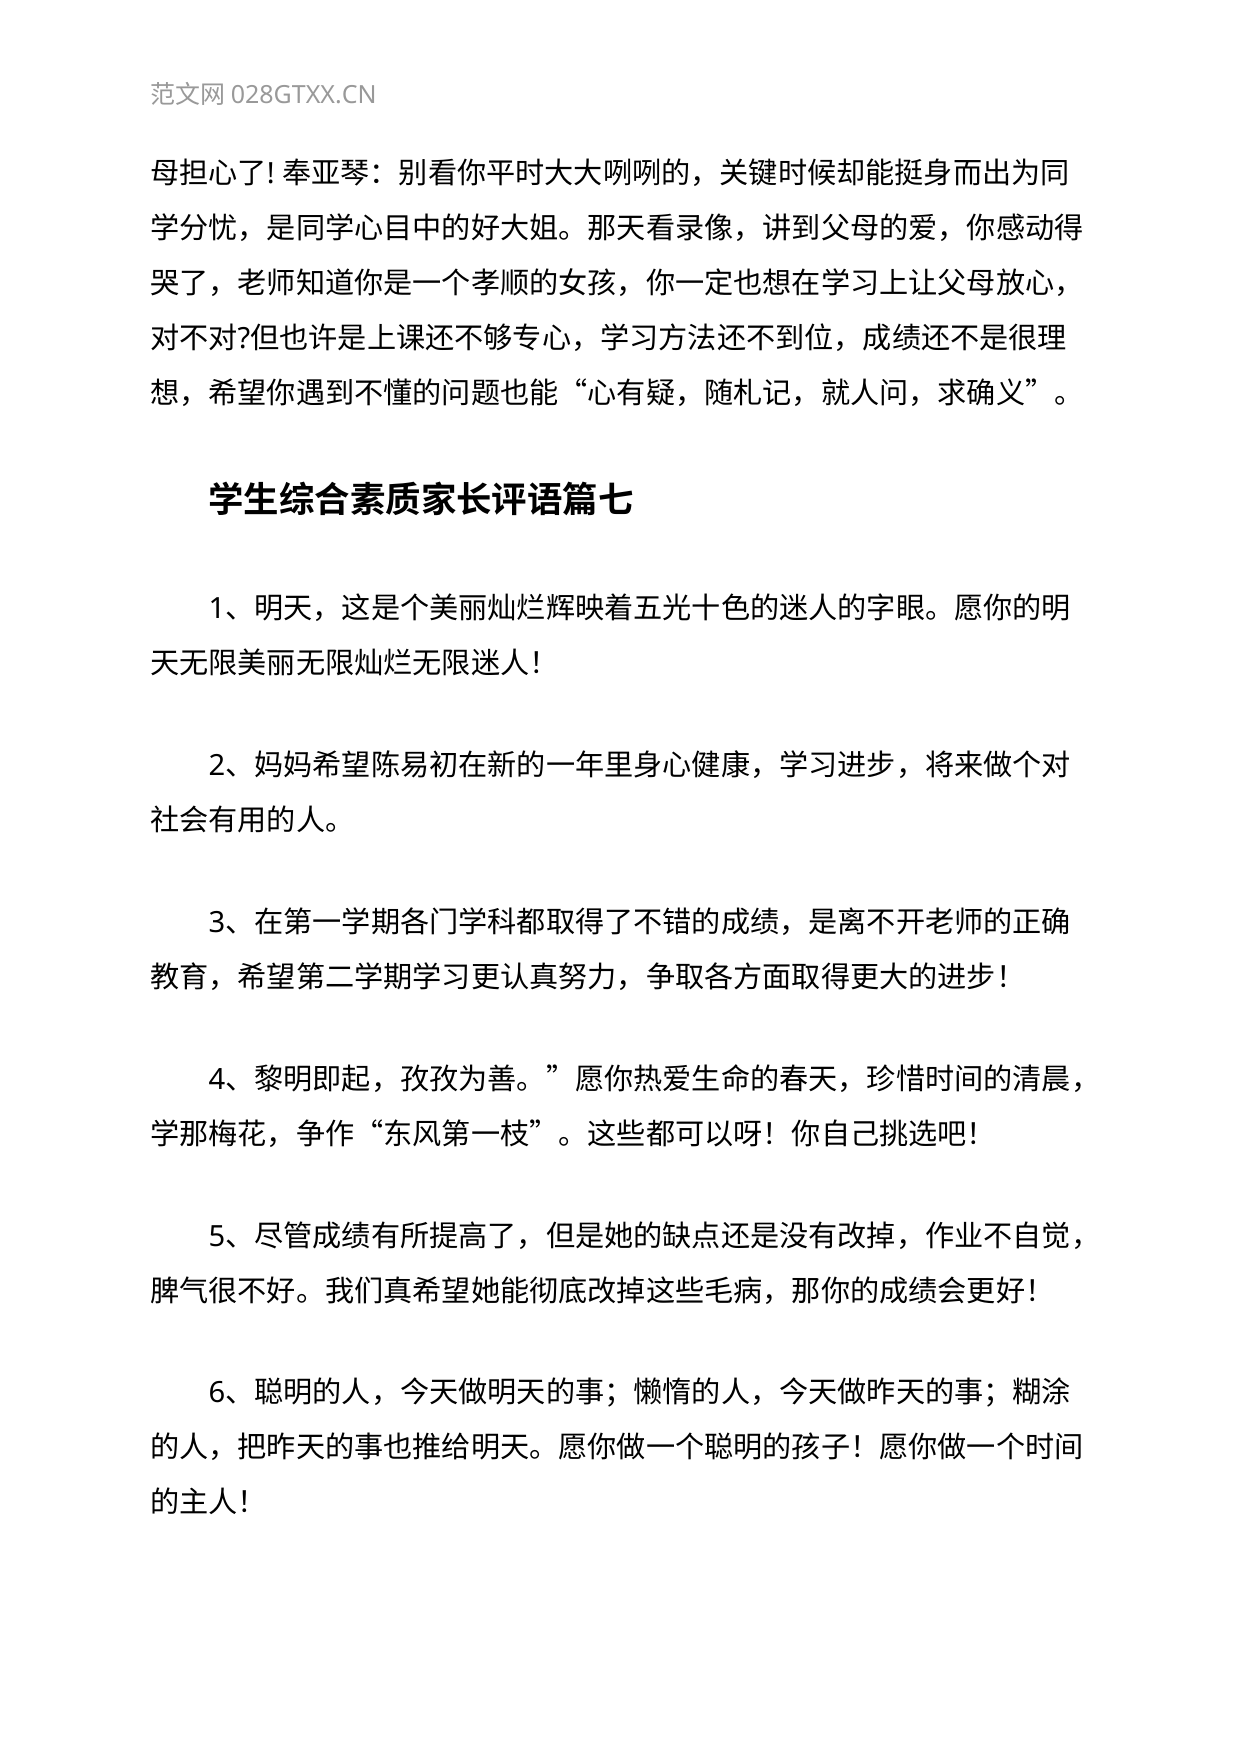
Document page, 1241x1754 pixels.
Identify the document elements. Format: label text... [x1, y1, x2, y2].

text 3、在第一学期各门学科都取得了不错的成绩，是离不开老师的正确教育，希望第二学期学习更认真努力，争取各方面取得更大的进步！ [150, 898, 1090, 996]
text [150, 150, 1090, 412]
text 4、黎明即起，孜孜为善。”愿你热爱生命的春天，珍惜时间的清晨，学那梅花，争作“东风第一枝”。这些都可以呀！你自己挑选吧！ [150, 1055, 1090, 1153]
text 学生综合素质家长评语篇七 [150, 472, 1090, 523]
text 6、聪明的人，今天做明天的事；懒惰的人，今天做昨天的事；糊涂的人，把昨天的事也推给明天。愿你做一个聪明的孩子！愿你做一个时间的主人！ [150, 1369, 1090, 1521]
text 5、尽管成绩有所提高了，但是她的缺点还是没有改掉，作业不自觉，脾气很不好。我们真希望她能彻底改掉这些毛病，那你的成绩会更好！ [150, 1212, 1090, 1309]
text 1、明天，这是个美丽灿烂辉映着五光十色的迷人的字眼。愿你的明天无限美丽无限灿烂无限迷人！ [150, 585, 1090, 682]
text 2、妈妈希望陈易初在新的一年里身心健康，学习进步，将来做个对社会有用的人。 [150, 742, 1090, 839]
